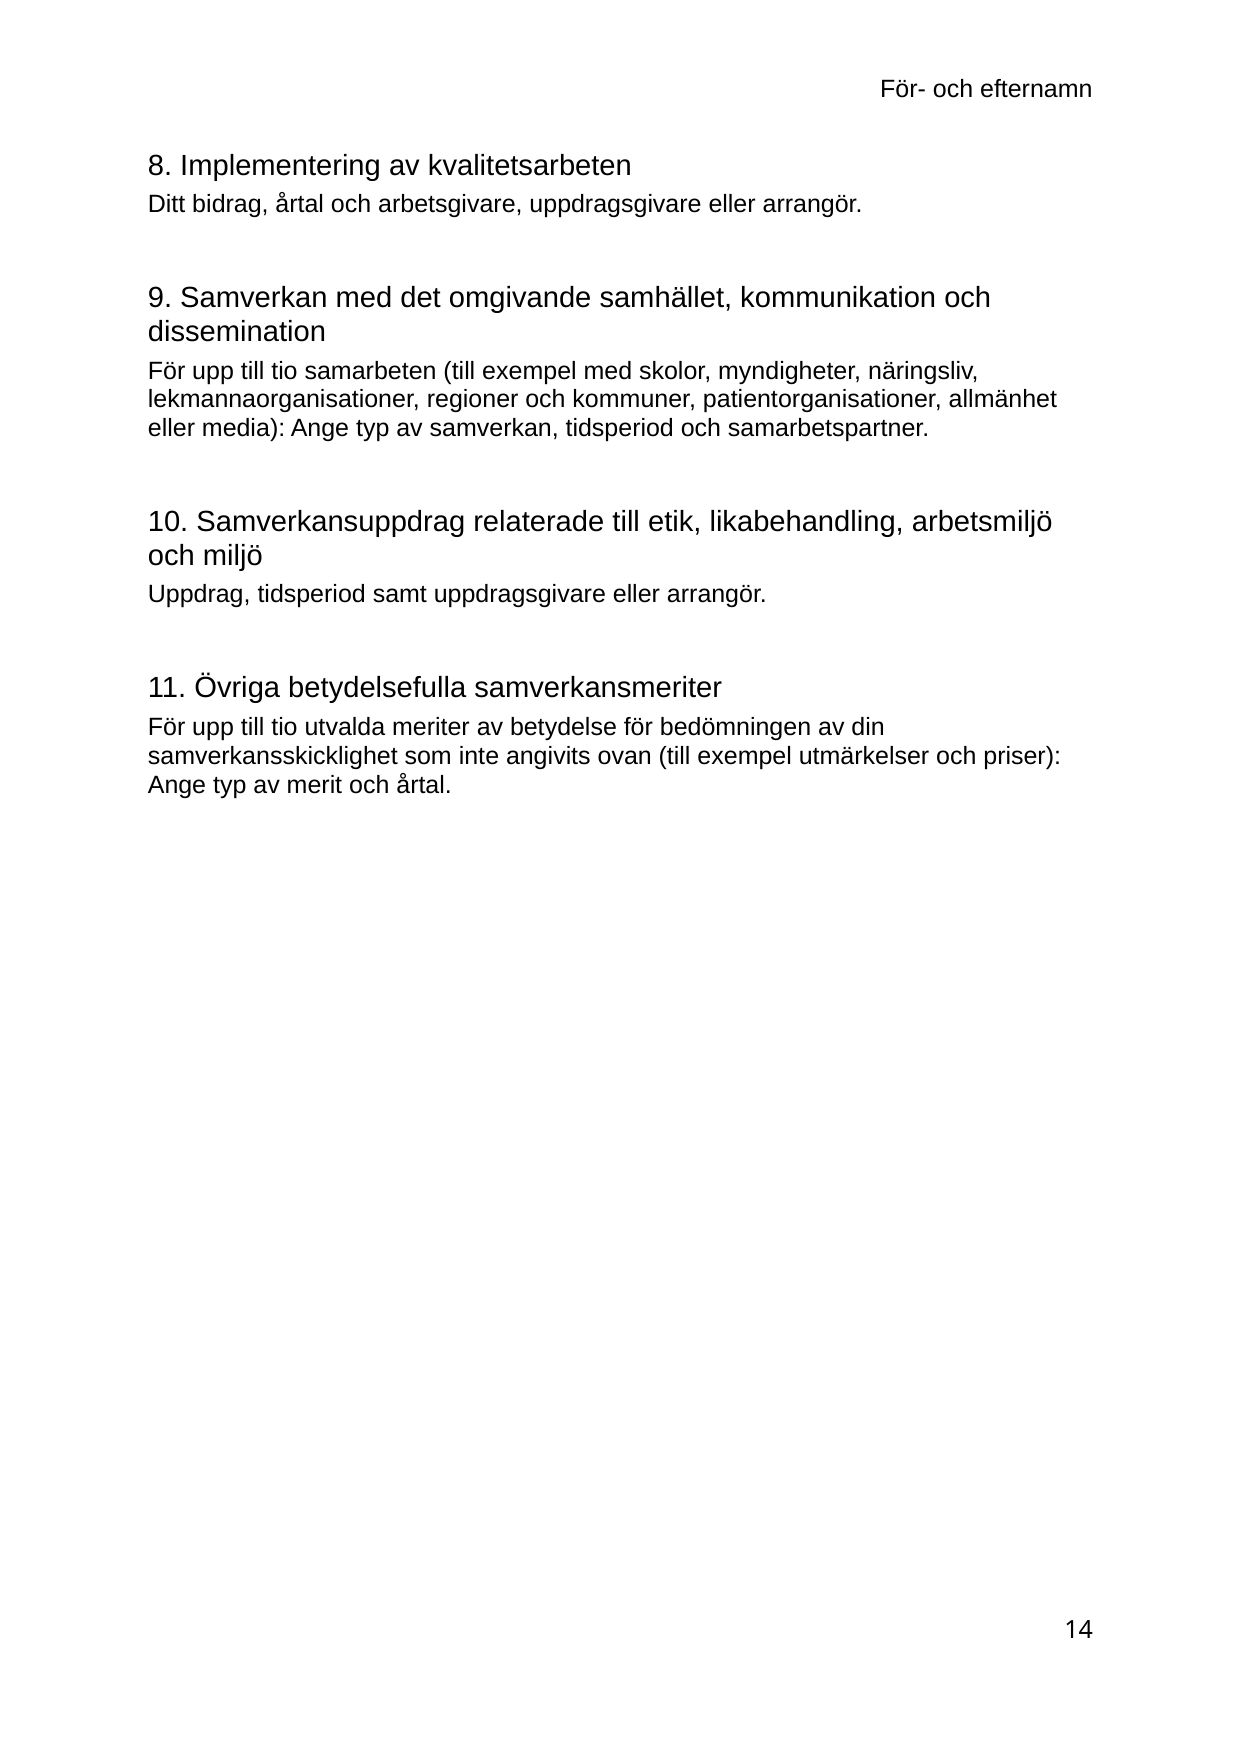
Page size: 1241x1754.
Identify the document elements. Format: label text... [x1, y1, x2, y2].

text För upp till tio utvalda meriter av betydelse för bedömningen av din samverkansskicklighet som inte angivits ovan (till exempel utmärkelser och priser): Ange typ av merit och årtal. [148, 712, 1093, 798]
text Ditt bidrag, årtal och arbetsgivare, uppdragsgivare eller arrangör. [148, 189, 1093, 218]
text Uppdrag, tidsperiod samt uppdragsgivare eller arrangör. [148, 579, 1093, 608]
subtitle 11. Övriga betydelsefulla samverkansmeriter [148, 670, 1093, 704]
subtitle 9. Samverkan med det omgivande samhället, kommunikation och dissemination [148, 280, 1093, 347]
subtitle 8. Implementering av kvalitetsarbeten [148, 148, 1093, 181]
subtitle 10. Samverkansuppdrag relaterade till etik, likabehandling, arbetsmiljö och miljö [148, 504, 1093, 571]
text För upp till tio samarbeten (till exempel med skolor, myndigheter, näringsliv, lekmannaorganisationer, regioner och kommuner, patientorganisationer, allmänhet eller media): Ange typ av samverkan, tidsperiod och samarbetspartner. [148, 356, 1093, 442]
